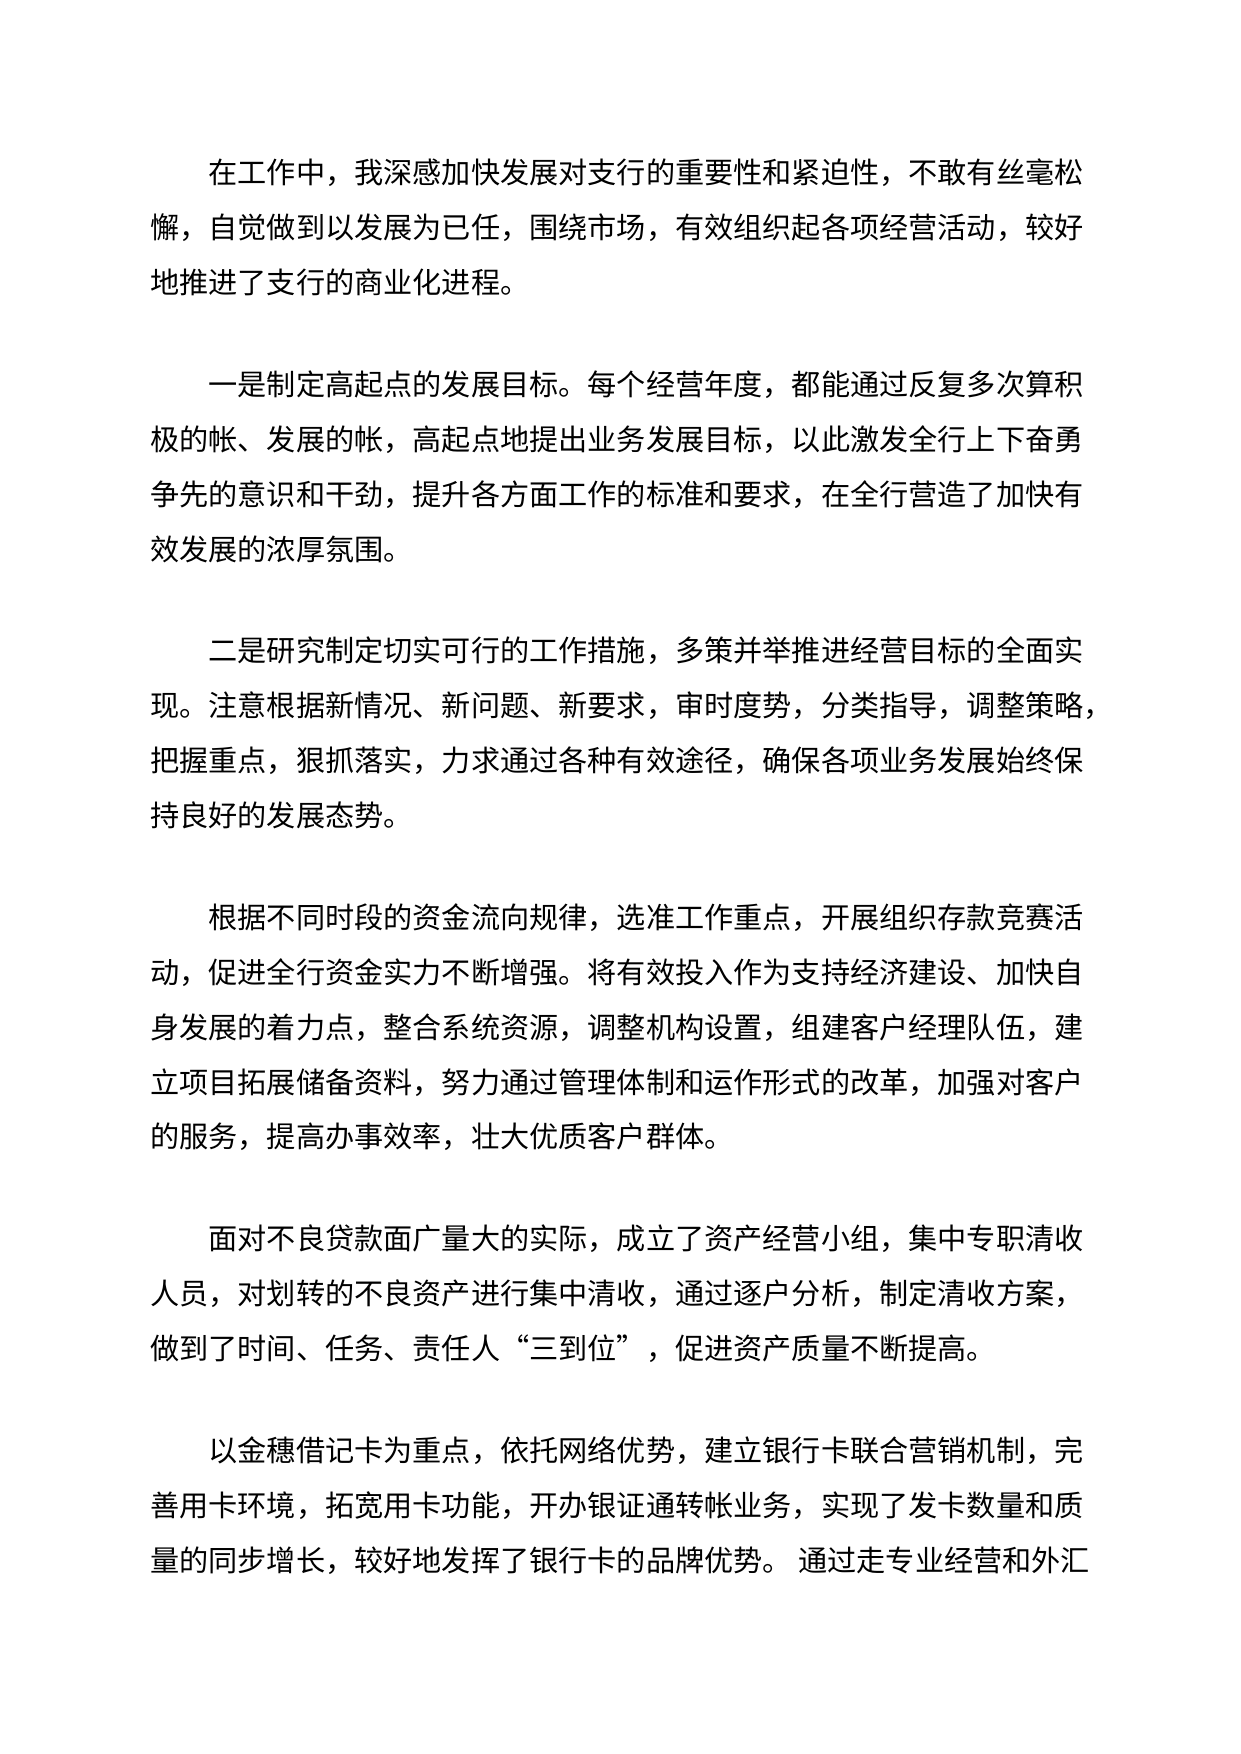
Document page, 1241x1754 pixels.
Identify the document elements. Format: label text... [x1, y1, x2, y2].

text 一是制定高起点的发展目标。每个经营年度，都能通过反复多次算积极的帐、发展的帐，高起点地提出业务发展目标，以此激发全行上下奋勇争先的意识和干劲，提升各方面工作的标准和要求，在全行营造了加快有效发展的浓厚氛围。 [150, 362, 1090, 568]
text 在工作中，我深感加快发展对支行的重要性和紧迫性，不敢有丝毫松懈，自觉做到以发展为已任，围绕市场，有效组织起各项经营活动，较好地推进了支行的商业化进程。 [150, 150, 1090, 302]
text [150, 1427, 1090, 1579]
text 面对不良贷款面广量大的实际，成立了资产经营小组，集中专职清收人员，对划转的不良资产进行集中清收，通过逐户分析，制定清收方案，做到了时间、任务、责任人“三到位”，促进资产质量不断提高。 [150, 1216, 1090, 1368]
text 二是研究制定切实可行的工作措施，多策并举推进经营目标的全面实现。注意根据新情况、新问题、新要求，审时度势，分类指导，调整策略，把握重点，狠抓落实，力求通过各种有效途径，确保各项业务发展始终保持良好的发展态势。 [150, 628, 1090, 835]
text 根据不同时段的资金流向规律，选准工作重点，开展组织存款竞赛活动，促进全行资金实力不断增强。将有效投入作为支持经济建设、加快自身发展的着力点，整合系统资源，调整机构设置，组建客户经理队伍，建立项目拓展储备资料，努力通过管理体制和运作形式的改革，加强对客户的服务，提高办事效率，壮大优质客户群体。 [150, 894, 1090, 1156]
